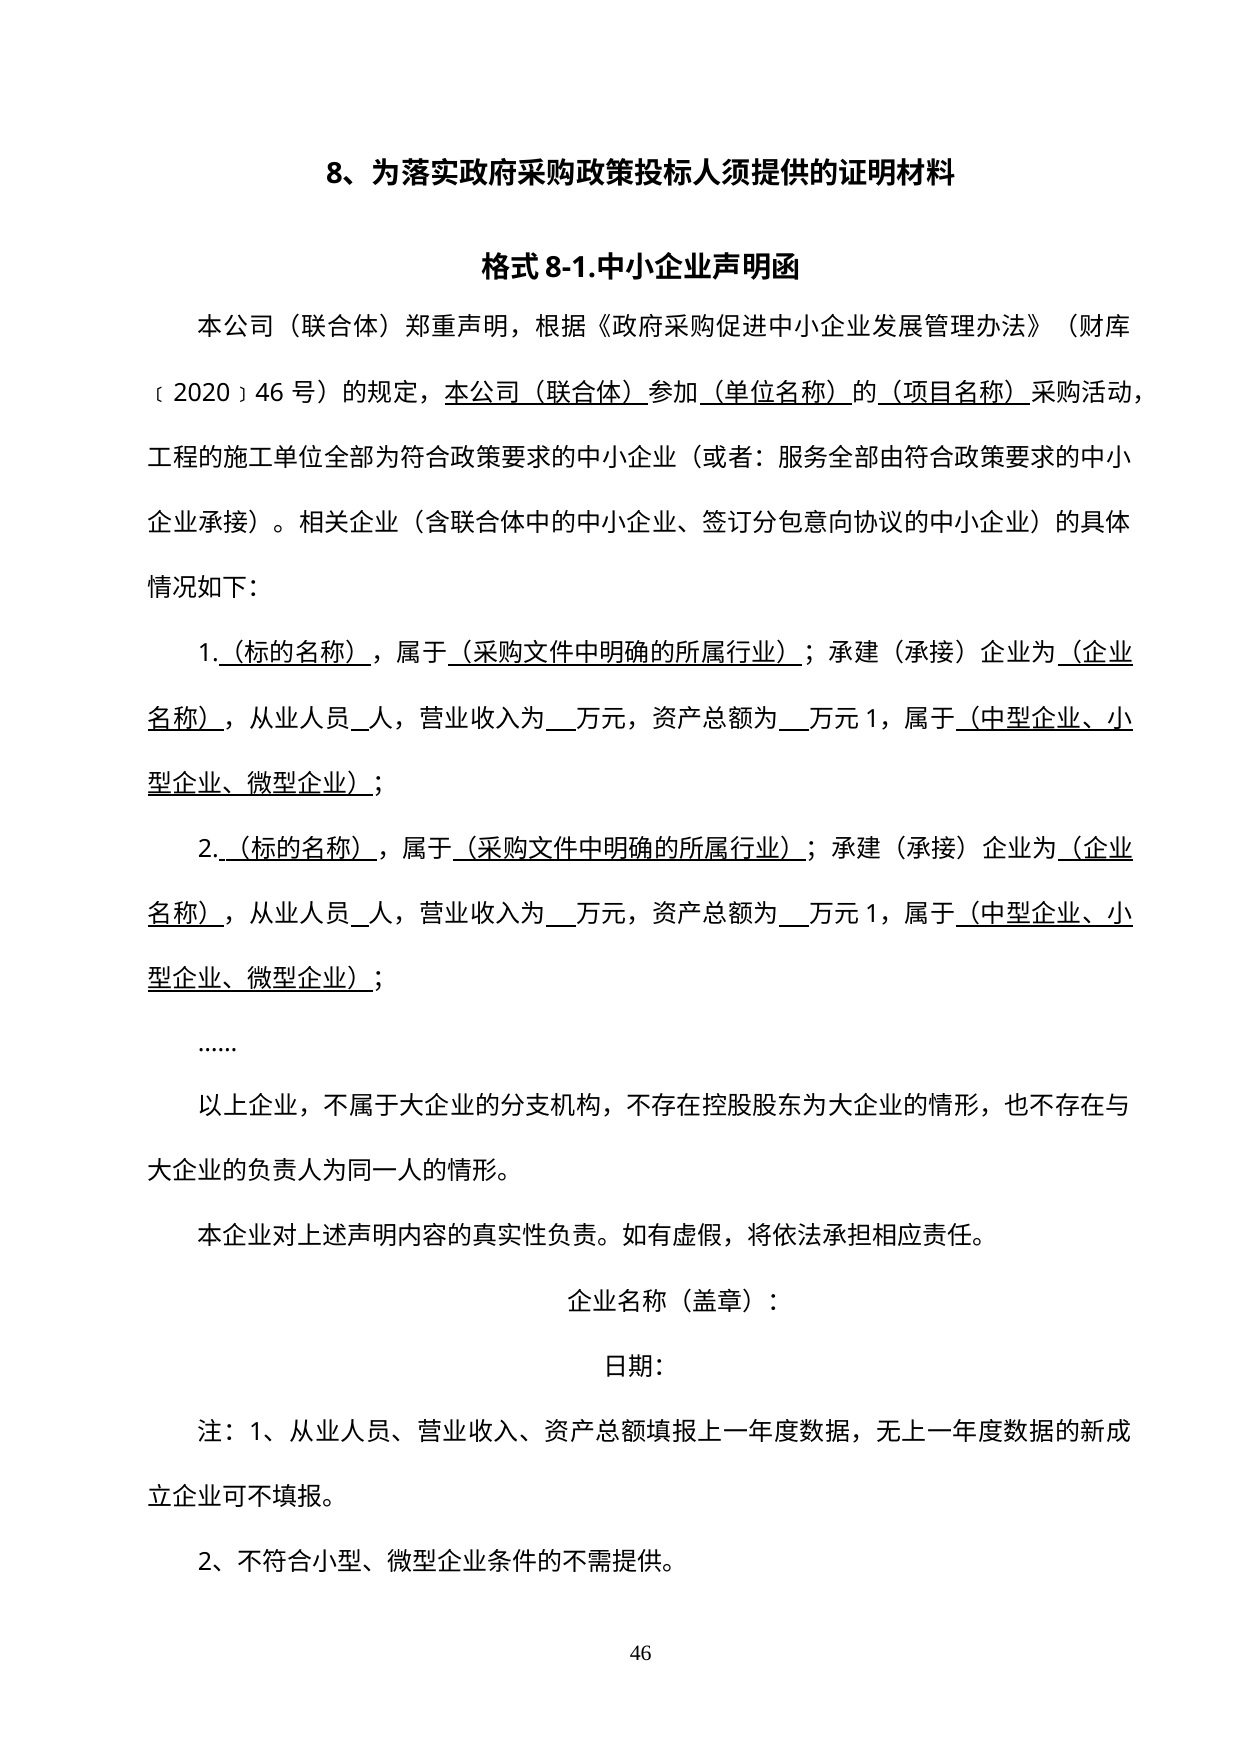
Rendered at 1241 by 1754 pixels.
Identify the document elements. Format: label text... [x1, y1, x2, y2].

text 本公司（联合体）郑重声明，根据《政府采购促进中小企业发展管理办法》（财库﹝2020﹞46 号）的规定，本公司（联合体）参加（单位名称）的（项目名称）采购活动，工程的施工单位全部为符合政策要求的中小企业（或者：服务全部由符合政策要求的中小企业承接）。相关企业（含联合体中的中小企业、签订分包意向协议的中小企业）的具体情况如下： [148, 307, 1133, 604]
text 本企业对上述声明内容的真实性负责。如有虚假，将依法承担相应责任。 [148, 1216, 1133, 1252]
text 以上企业，不属于大企业的分支机构，不存在控股股东为大企业的情形，也不存在与大企业的负责人为同一人的情形。 [148, 1085, 1133, 1187]
text 日期： [148, 1346, 1133, 1382]
text 企业名称（盖章）： [148, 1281, 1133, 1317]
text 格式8-1.中小企业声明函 [148, 243, 1133, 286]
text 1.（标的名称），属于（采购文件中明确的所属行业）；承建（承接）企业为（企业名称），从业人员 人，营业收入为 万元，资产总额为 万元1，属于（中型企业、小型企业、微型企业）； [148, 633, 1133, 799]
text 2、不符合小型、微型企业条件的不需提供。 [148, 1542, 1133, 1578]
text …… [148, 1024, 1133, 1058]
text 8、为落实政府采购政策投标人须提供的证明材料 [148, 150, 1133, 192]
text 2. （标的名称），属于（采购文件中明确的所属行业）；承建（承接）企业为（企业名称），从业人员 人，营业收入为 万元，资产总额为 万元1，属于（中型企业、小型企业、微型企业）； [148, 828, 1133, 995]
text 注：1、从业人员、营业收入、资产总额填报上一年度数据，无上一年度数据的新成立企业可不填报。 [148, 1411, 1133, 1513]
